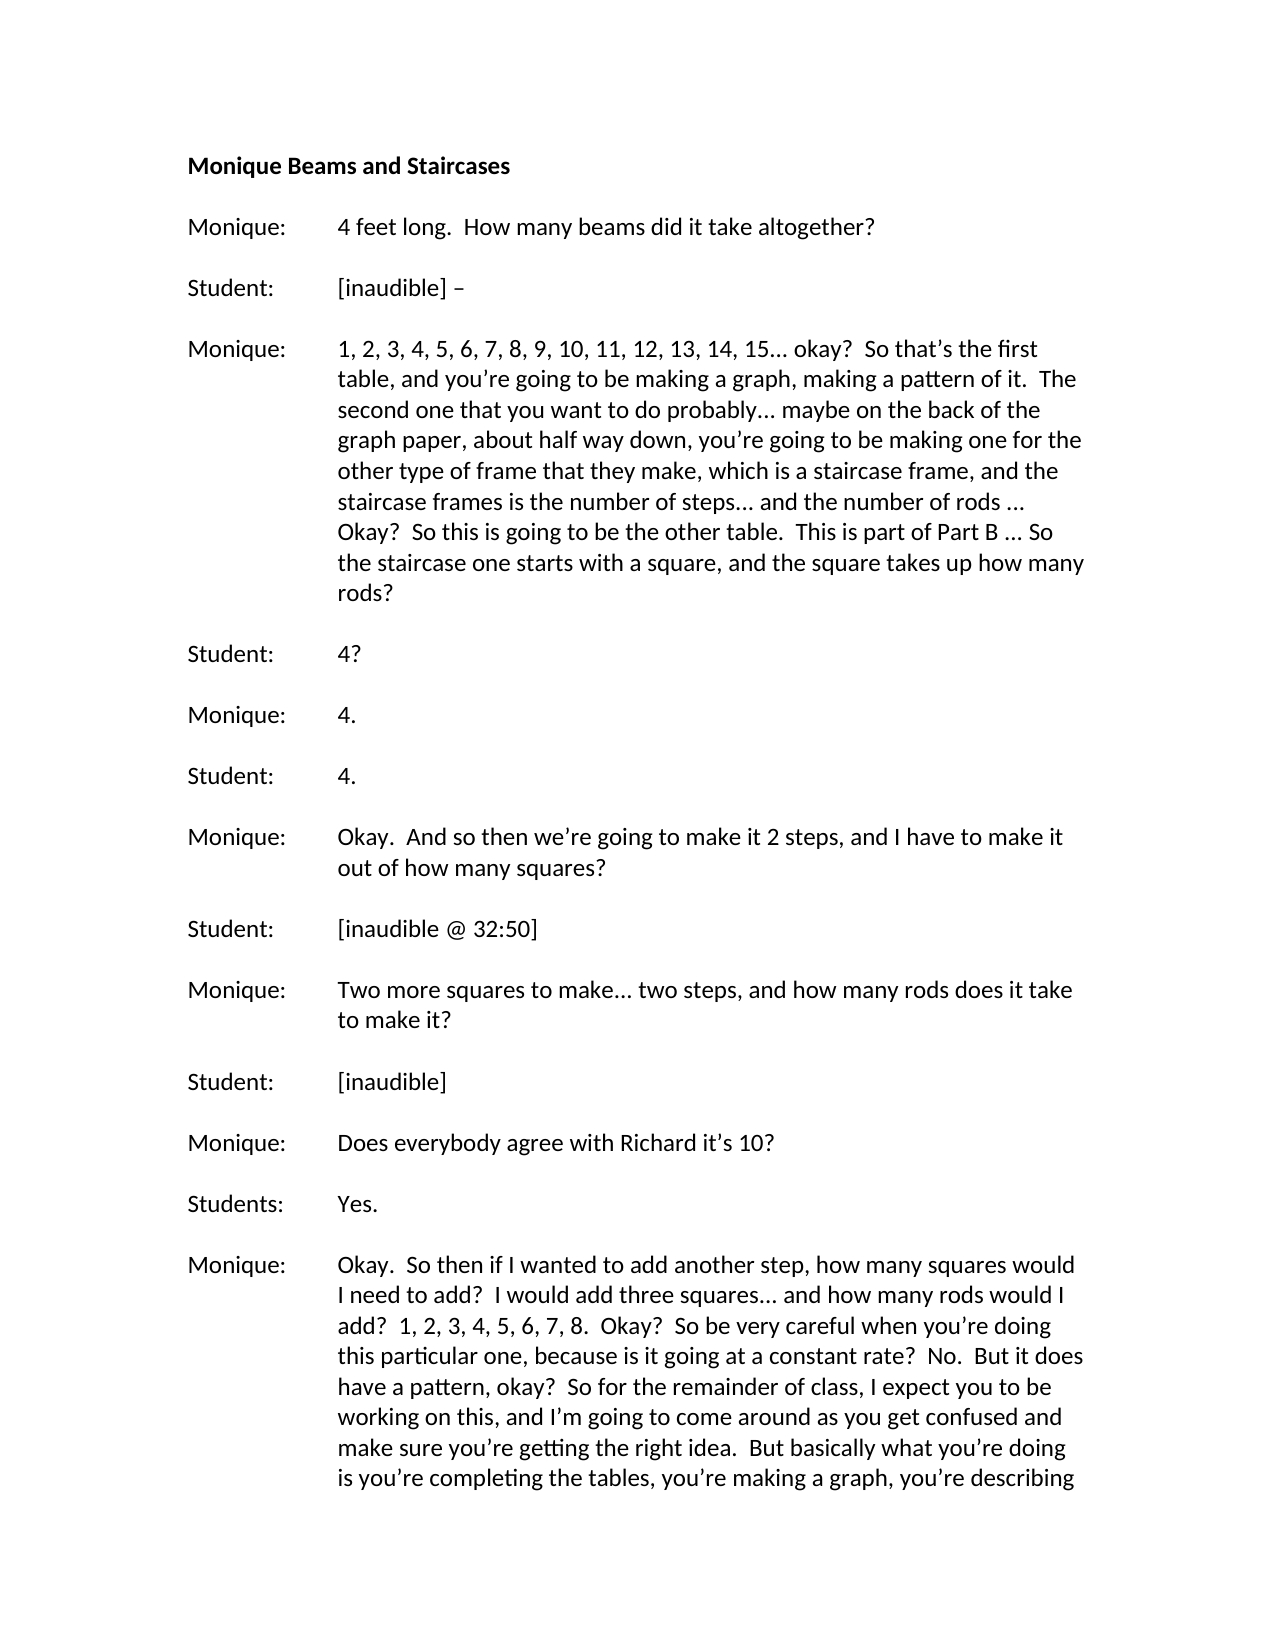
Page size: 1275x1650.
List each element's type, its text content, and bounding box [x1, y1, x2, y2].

text Student: 4? [187, 638, 1087, 669]
text Monique: Okay. And so then we’re going to make it 2 steps, and I have to make it out of how many squares? [187, 821, 1087, 882]
text Monique Beams and Staircases [187, 150, 1087, 181]
text Monique: Does everybody agree with Richard it’s 10? [187, 1127, 1087, 1157]
text Student: [inaudible @ 32:50] [187, 913, 1087, 943]
text Monique: 4. [187, 699, 1087, 730]
text Student: [inaudible] [187, 1066, 1087, 1096]
text Student: 4. [187, 760, 1087, 791]
text Monique: Two more squares to make... two steps, and how many rods does it take to make it? [187, 974, 1087, 1035]
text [187, 1249, 1087, 1493]
text Monique: 4 feet long. How many beams did it take altogether? [187, 211, 1087, 242]
text Student: [inaudible] – [187, 272, 1087, 303]
text Monique: 1, 2, 3, 4, 5, 6, 7, 8, 9, 10, 11, 12, 13, 14, 15... okay? So that’s the first table, and you’re going to be making a graph, making a pattern of it. The second one that you want to do probably... maybe on the back of the graph paper, about half way down, you’re going to be making one for the other type of frame that they make, which is a staircase frame, and the staircase frames is the number of steps... and the number of rods ... Okay? So this is going to be the other table. This is part of Part B ... So the staircase one starts with a square, and the square takes up how many rods? [187, 333, 1087, 608]
text Students: Yes. [187, 1188, 1087, 1218]
